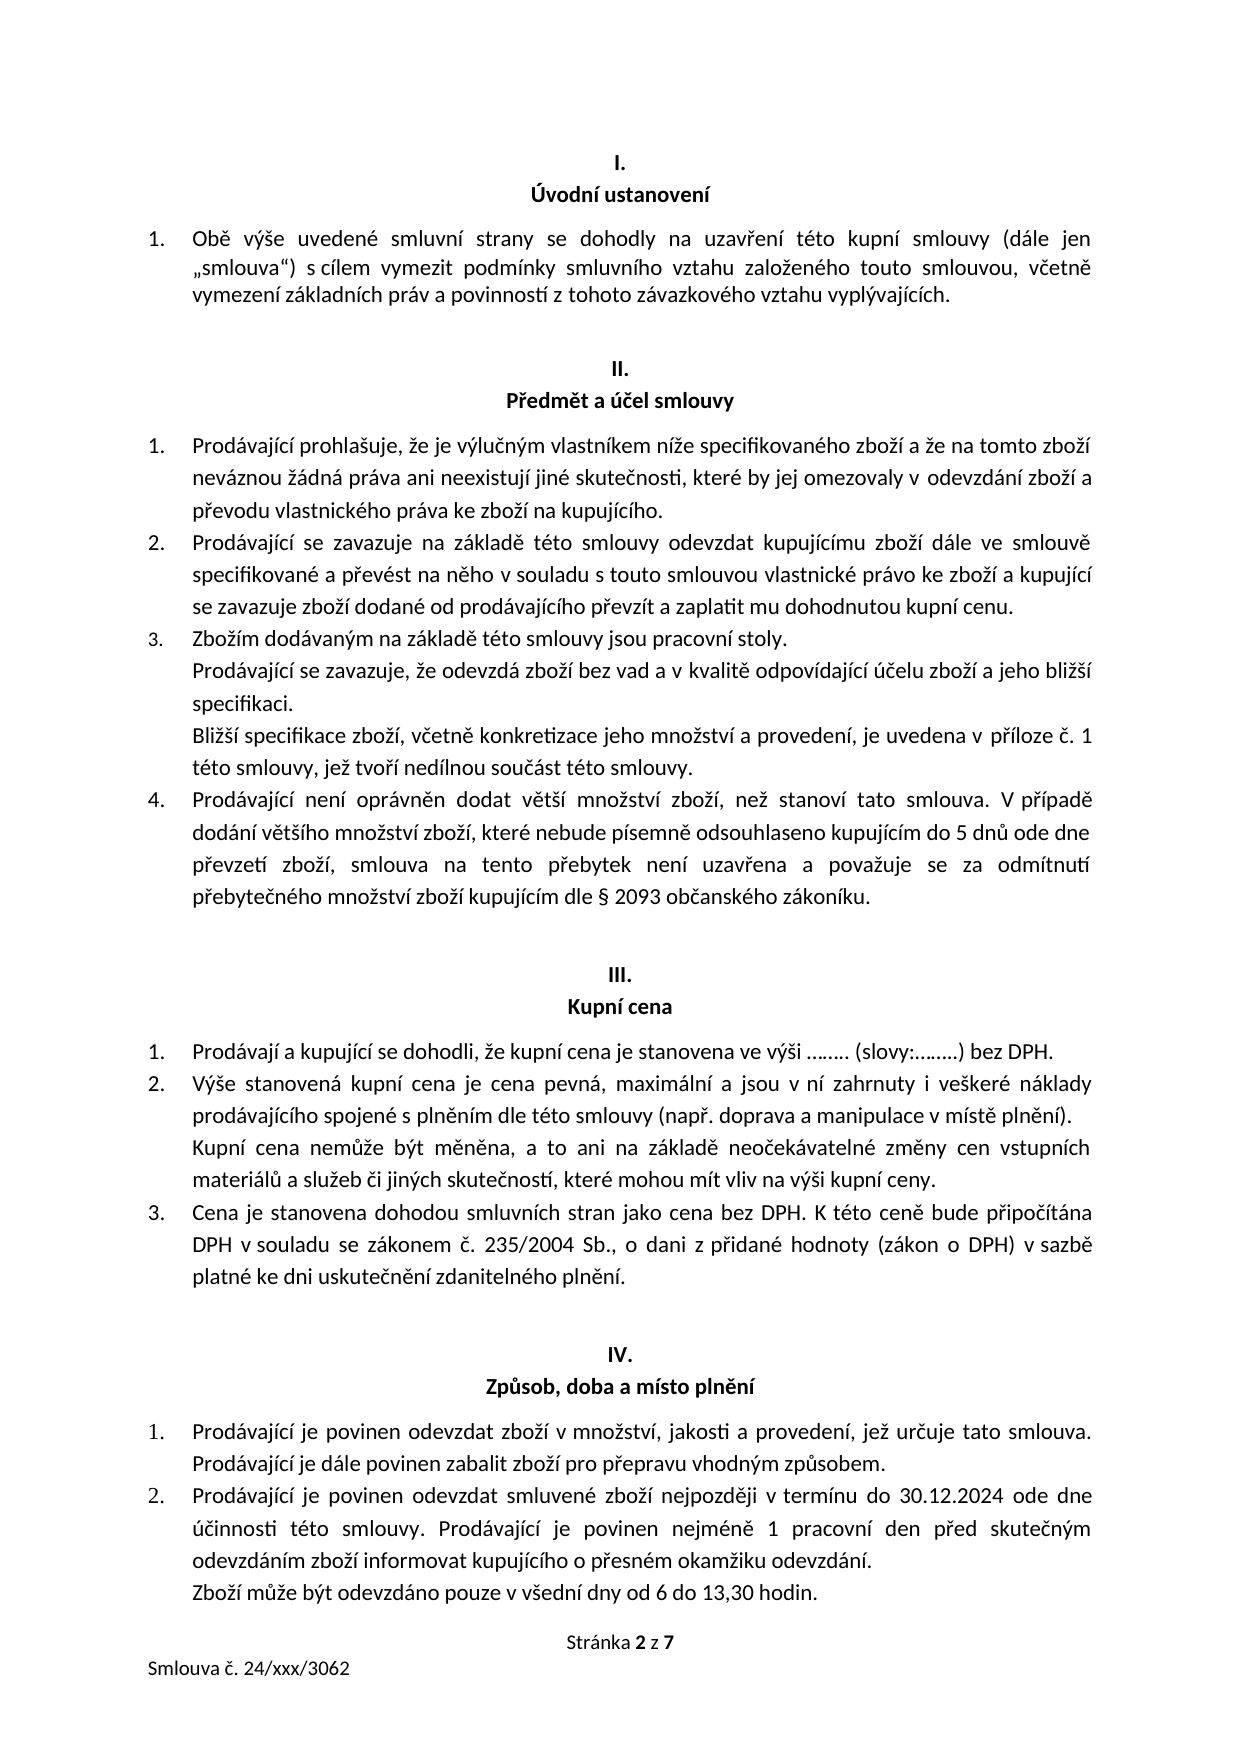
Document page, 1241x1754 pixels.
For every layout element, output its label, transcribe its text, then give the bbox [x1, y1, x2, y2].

list Zbožím dodávaným na základě této smlouvy jsou pracovní stoly. [148, 624, 1092, 652]
list Obě výše uvedené smluvní strany se dohodly na uzavření této kupní smlouvy (dále jen „smlouva“) s cílem vymezit podmínky smluvního vztahu založeného touto smlouvou, včetně vymezení základních práv a povinností z tohoto závazkového vztahu vyplývajících. [148, 224, 1092, 309]
text IV. [148, 1340, 1092, 1368]
subtitle II. [148, 354, 1092, 382]
list Prodávající není oprávněn dodat větší množství zboží, než stanoví tato smlouva. V případě dodání většího množství zboží, které nebude písemně odsouhlaseno kupujícím do 5 dnů ode dne převzetí zboží, smlouva na tento přebytek není uzavřena a považuje se za odmítnutí přebytečného množství zboží kupujícím dle § 2093 občanského zákoníku. [148, 785, 1092, 910]
list Výše stanovená kupní cena je cena pevná, maximální a jsou v ní zahrnuty i veškeré náklady prodávajícího spojené s plněním dle této smlouvy (např. doprava a manipulace v místě plnění). [148, 1069, 1092, 1129]
list Prodávající prohlašuje, že je výlučným vlastníkem níže specifikovaného zboží a že na tomto zboží neváznou žádná práva ani neexistují jiné skutečnosti, které by jej omezovaly v odevzdání zboží a převodu vlastnického práva ke zboží na kupujícího. [148, 431, 1092, 524]
text Kupní cena [148, 992, 1092, 1020]
text Zboží může být odevzdáno pouze v všední dny od 6 do 13,30 hodin. [148, 1578, 1092, 1606]
list Prodávající se zavazuje na základě této smlouvy odevzdat kupujícímu zboží dále ve smlouvě specifikované a převést na něho v souladu s touto smlouvou vlastnické právo ke zboží a kupující se zavazuje zboží dodané od prodávajícího převzít a zaplatit mu dohodnutou kupní cenu. [148, 528, 1092, 620]
list Prodávají a kupující se dohodli, že kupní cena je stanovena ve výši …….. (slovy:……..) bez DPH. [148, 1037, 1092, 1065]
text Kupní cena nemůže být měněna, a to ani na základě neočekávatelné změny cen vstupních materiálů a služeb či jiných skutečností, které mohou mít vliv na výši kupní ceny. [192, 1133, 1092, 1194]
text Prodávající se zavazuje, že odevzdá zboží bez vad a v kvalitě odpovídající účelu zboží a jeho bližší specifikaci. [192, 657, 1092, 717]
subtitle I. [148, 148, 1092, 176]
text Úvodní ustanovení [148, 180, 1092, 208]
list Cena je stanovena dohodou smluvních stran jako cena bez DPH. K této ceně bude připočítána DPH v souladu se zákonem č. 235/2004 Sb., o dani z přidané hodnoty (zákon o DPH) v sazbě platné ke dni uskutečnění zdanitelného plnění. [148, 1198, 1092, 1290]
text Předmět a účel smlouvy [148, 387, 1092, 415]
list Prodávající je povinen odevzdat smluvené zboží nejpozději v termínu do 30.12.2024 ode dne účinnosti této smlouvy. Prodávající je povinen nejméně 1 pracovní den před skutečným odevzdáním zboží informovat kupujícího o přesném okamžiku odevzdání. [148, 1481, 1092, 1574]
list Prodávající je povinen odevzdat zboží v množství, jakosti a provedení, jež určuje tato smlouva. Prodávající je dále povinen zabalit zboží pro přepravu vhodným způsobem. [148, 1417, 1092, 1477]
text III. [148, 960, 1092, 988]
text Bližší specifikace zboží, včetně konkretizace jeho množství a provedení, je uvedena v příloze č. 1 této smlouvy, jež tvoří nedílnou součást této smlouvy. [192, 721, 1092, 781]
text Způsob, doba a místo plnění [148, 1372, 1092, 1400]
